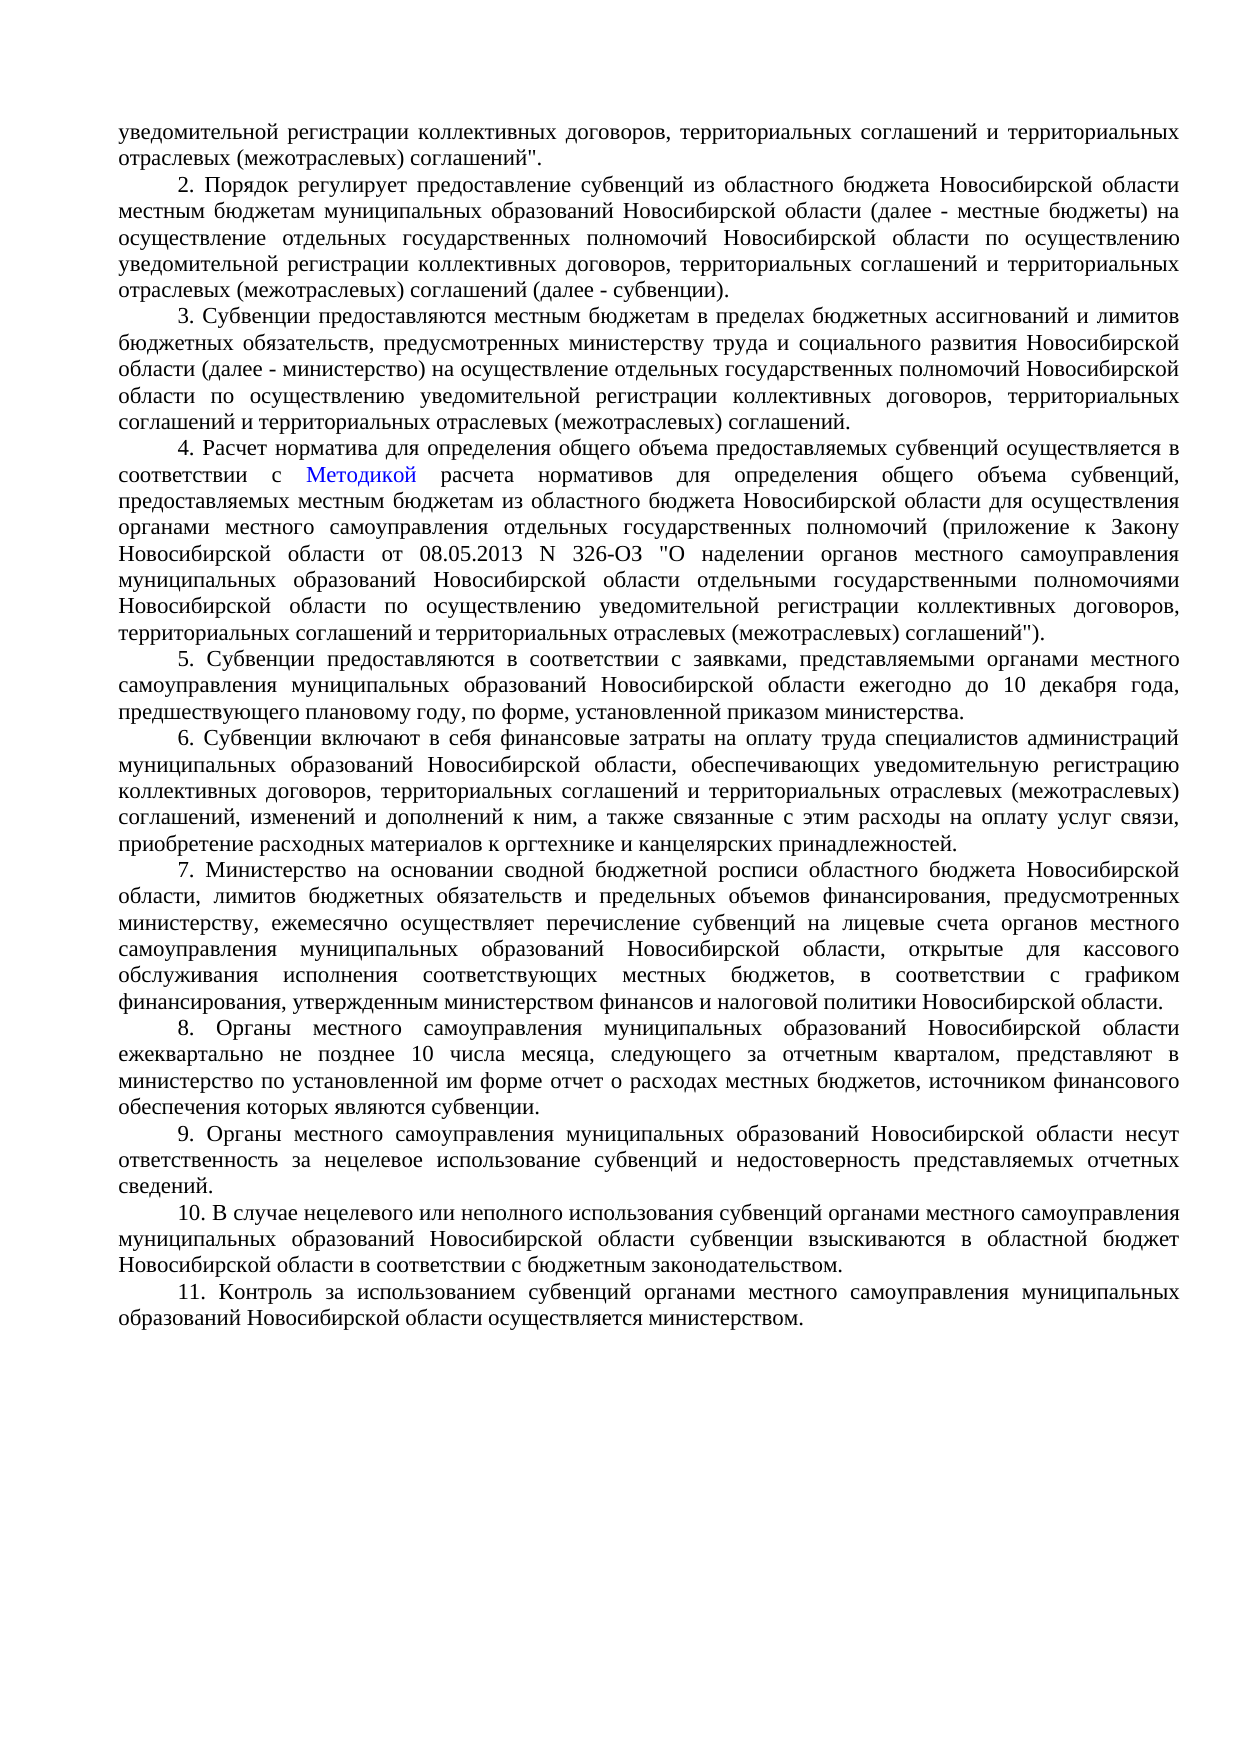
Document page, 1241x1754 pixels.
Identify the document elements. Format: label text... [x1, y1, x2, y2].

text 8. Органы местного самоуправления муниципальных образований Новосибирской области ежеквартально не позднее 10 числа месяца, следующего за отчетным кварталом, представляют в министерство по установленной им форме отчет о расходах местных бюджетов, источником финансового обеспечения которых являются субвенции. [118, 1014, 1181, 1119]
text 4. Расчет норматива для определения общего объема предоставляемых субвенций осуществляется в соответствии с Методикой расчета нормативов для определения общего объема субвенций, предоставляемых местным бюджетам из областного бюджета Новосибирской области для осуществления органами местного самоуправления отдельных государственных полномочий (приложение к Закону Новосибирской области от 08.05.2013 N 326-ОЗ "О наделении органов местного самоуправления муниципальных образований Новосибирской области отдельными государственными полномочиями Новосибирской области по осуществлению уведомительной регистрации коллективных договоров, территориальных соглашений и территориальных отраслевых (межотраслевых) соглашений"). [118, 434, 1181, 645]
text 6. Субвенции включают в себя финансовые затраты на оплату труда специалистов администраций муниципальных образований Новосибирской области, обеспечивающих уведомительную регистрацию коллективных договоров, территориальных соглашений и территориальных отраслевых (межотраслевых) соглашений, изменений и дополнений к ним, а также связанные с этим расходы на оплату услуг связи, приобретение расходных материалов к оргтехнике и канцелярских принадлежностей. [118, 724, 1181, 856]
text 2. Порядок регулирует предоставление субвенций из областного бюджета Новосибирской области местным бюджетам муниципальных образований Новосибирской области (далее - местные бюджеты) на осуществление отдельных государственных полномочий Новосибирской области по осуществлению уведомительной регистрации коллективных договоров, территориальных соглашений и территориальных отраслевых (межотраслевых) соглашений (далее - субвенции). [118, 171, 1181, 303]
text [118, 118, 1181, 171]
text 11. Контроль за использованием субвенций органами местного самоуправления муниципальных образований Новосибирской области осуществляется министерством. [118, 1278, 1181, 1330]
text 3. Субвенции предоставляются местным бюджетам в пределах бюджетных ассигнований и лимитов бюджетных обязательств, предусмотренных министерству труда и социального развития Новосибирской области (далее - министерство) на осуществление отдельных государственных полномочий Новосибирской области по осуществлению уведомительной регистрации коллективных договоров, территориальных соглашений и территориальных отраслевых (межотраслевых) соглашений. [118, 303, 1181, 434]
text 10. В случае нецелевого или неполного использования субвенций органами местного самоуправления муниципальных образований Новосибирской области субвенции взыскиваются в областной бюджет Новосибирской области в соответствии с бюджетным законодательством. [118, 1199, 1181, 1278]
text 7. Министерство на основании сводной бюджетной росписи областного бюджета Новосибирской области, лимитов бюджетных обязательств и предельных объемов финансирования, предусмотренных министерству, ежемесячно осуществляет перечисление субвенций на лицевые счета органов местного самоуправления муниципальных образований Новосибирской области, открытые для кассового обслуживания исполнения соответствующих местных бюджетов, в соответствии с графиком финансирования, утвержденным министерством финансов и налоговой политики Новосибирской области. [118, 856, 1181, 1014]
text 9. Органы местного самоуправления муниципальных образований Новосибирской области несут ответственность за нецелевое использование субвенций и недостоверность представляемых отчетных сведений. [118, 1119, 1181, 1199]
text 5. Субвенции предоставляются в соответствии с заявками, представляемыми органами местного самоуправления муниципальных образований Новосибирской области ежегодно до 10 декабря года, предшествующего плановому году, по форме, установленной приказом министерства. [118, 645, 1181, 724]
